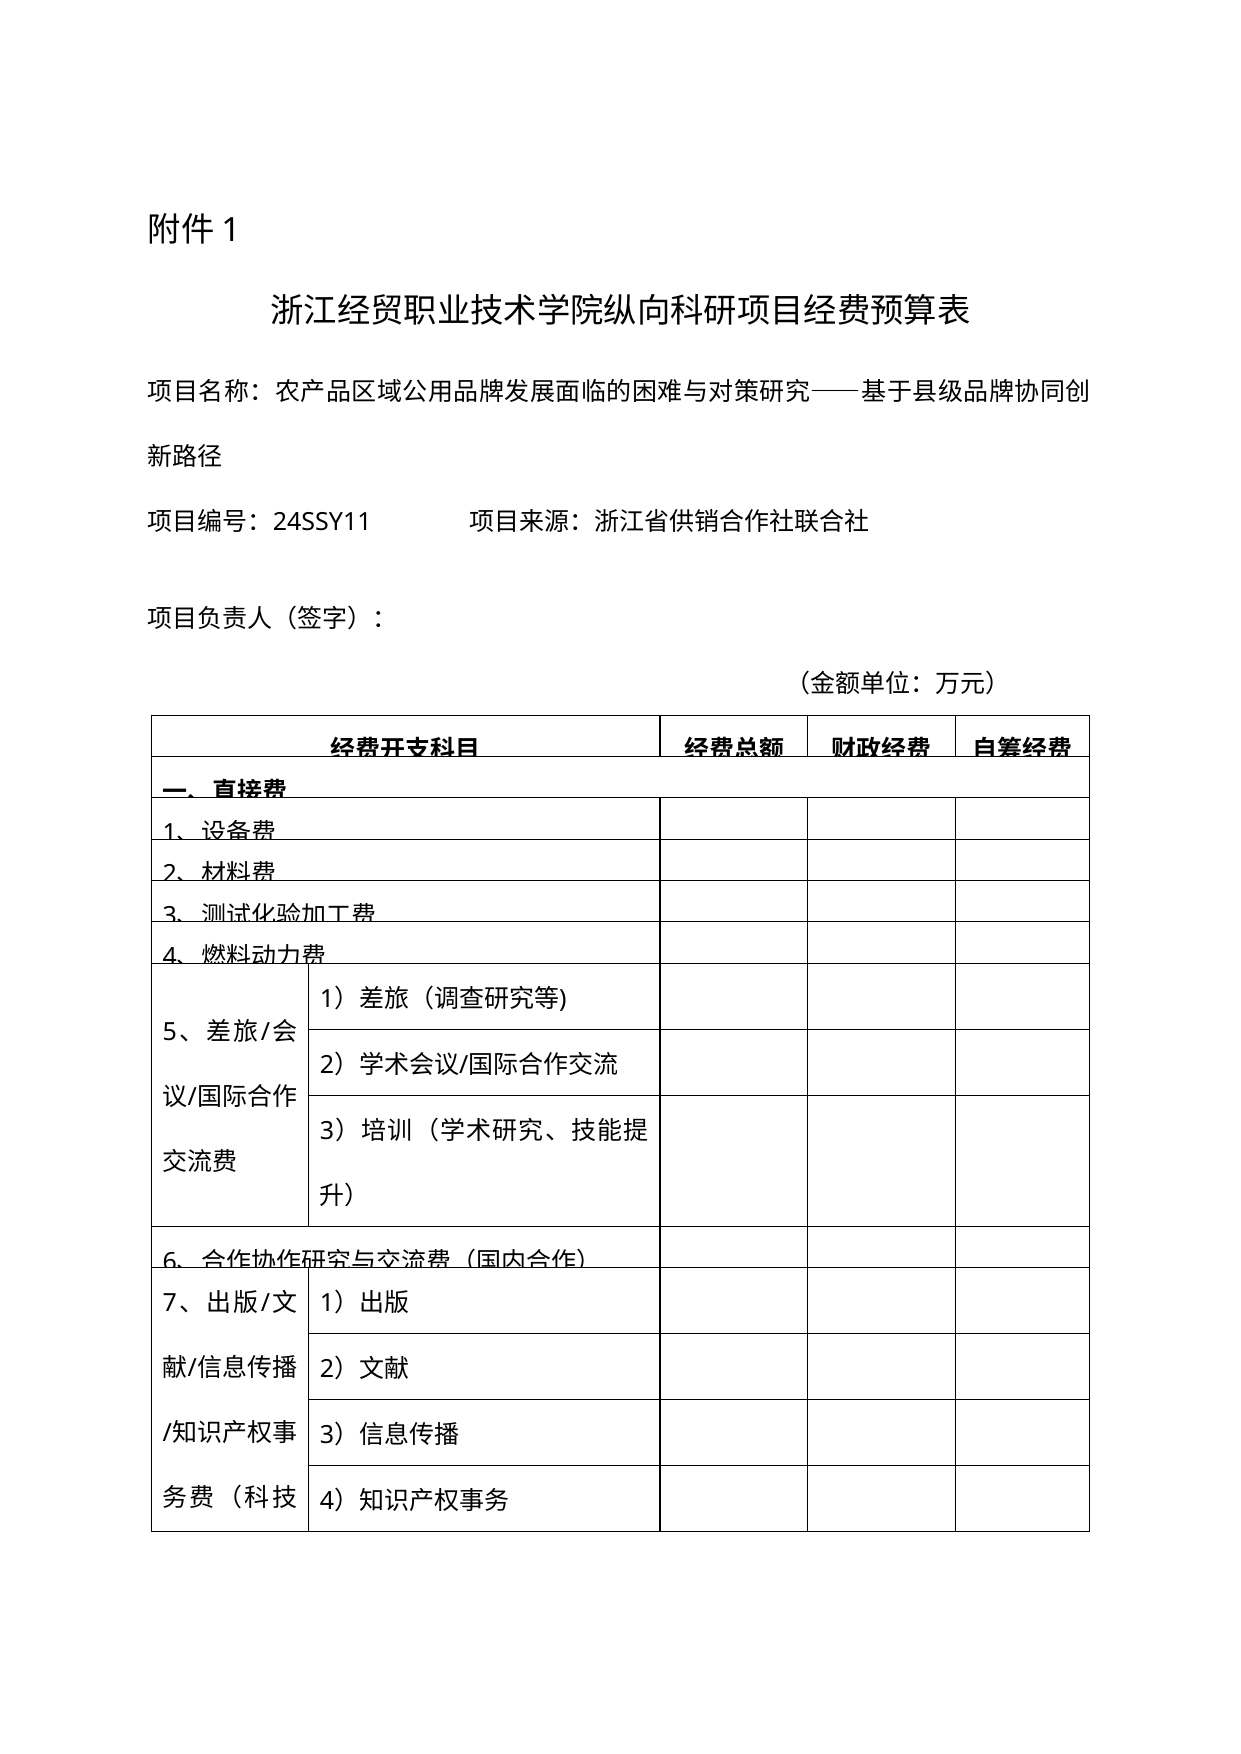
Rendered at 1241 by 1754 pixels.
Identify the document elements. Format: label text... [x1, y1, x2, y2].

table_header 财政经费 [808, 716, 955, 756]
table_header 自筹经费 [956, 716, 1089, 756]
table_cell 4）知识产权事务 [309, 1466, 659, 1531]
text 浙江经贸职业技术学院纵向科研项目经费预算表 [148, 276, 1092, 341]
table_cell [661, 798, 807, 838]
table_cell 1）差旅（调查研究等) [309, 964, 659, 1029]
table_cell 1）出版 [309, 1268, 659, 1333]
table_cell 3）信息传播 [309, 1400, 659, 1465]
table_cell [808, 798, 955, 838]
table_cell [956, 922, 1089, 963]
text 项目负责人（签字）： [148, 584, 1092, 649]
table_cell [661, 881, 807, 921]
table_cell [661, 922, 807, 963]
table_cell 3）培训（学术研究、技能提升） [309, 1096, 659, 1226]
table_cell 一、直接费 [152, 757, 1089, 797]
table_cell [956, 1227, 1089, 1267]
table_cell 2）学术会议/国际合作交流 [309, 1030, 659, 1095]
table_cell [956, 798, 1089, 838]
table_cell [956, 840, 1089, 880]
table_cell [808, 1400, 955, 1465]
table_cell [956, 1466, 1089, 1531]
table_cell [808, 840, 955, 880]
text 项目编号：24SSY11 项目来源：浙江省供销合作社联合社 [148, 487, 1092, 552]
table_cell [661, 1030, 807, 1095]
table_cell [661, 1096, 807, 1226]
table_cell [808, 964, 955, 1029]
table_cell [956, 881, 1089, 921]
table_cell [808, 1030, 955, 1095]
table_cell [808, 1268, 955, 1333]
table_cell [956, 1400, 1089, 1465]
table_cell [808, 1227, 955, 1267]
table_cell 4、燃料动力费 [152, 922, 659, 963]
table_cell [661, 1400, 807, 1465]
table_cell [956, 964, 1089, 1029]
text 项目名称：农产品区域公用品牌发展面临的困难与对策研究——基于县级品牌协同创新路径 [148, 357, 1092, 487]
table_header 经费开支科目 [152, 716, 659, 756]
table_cell 5、差旅/会议/国际合作交流费 [152, 964, 308, 1226]
table_cell 1、设备费 [152, 798, 659, 838]
table_cell [808, 1096, 955, 1226]
text 附件1 [148, 194, 1092, 259]
table_cell 3、测试化验加工费 [152, 881, 659, 921]
table_cell [808, 1334, 955, 1399]
table_cell [808, 1466, 955, 1531]
table_cell [956, 1096, 1089, 1226]
table_cell 7、出版/文献/信息传播/知识产权事务费（科技类） [152, 1268, 308, 1531]
table_cell [661, 1268, 807, 1333]
table_cell [661, 840, 807, 880]
table_cell [661, 964, 807, 1029]
table_cell [661, 1227, 807, 1267]
table_cell 6、合作协作研究与交流费（国内合作） [152, 1227, 659, 1267]
table_cell [956, 1268, 1089, 1333]
table_cell [808, 922, 955, 963]
table_cell [661, 1334, 807, 1399]
table_cell [956, 1334, 1089, 1399]
table_cell 2）文献 [309, 1334, 659, 1399]
text （金额单位：万元） [148, 649, 1092, 714]
table_header 经费总额 [661, 716, 807, 756]
table_cell [661, 1466, 807, 1531]
table_cell 2、材料费 [152, 840, 659, 880]
table_cell [956, 1030, 1089, 1095]
table_cell [808, 881, 955, 921]
